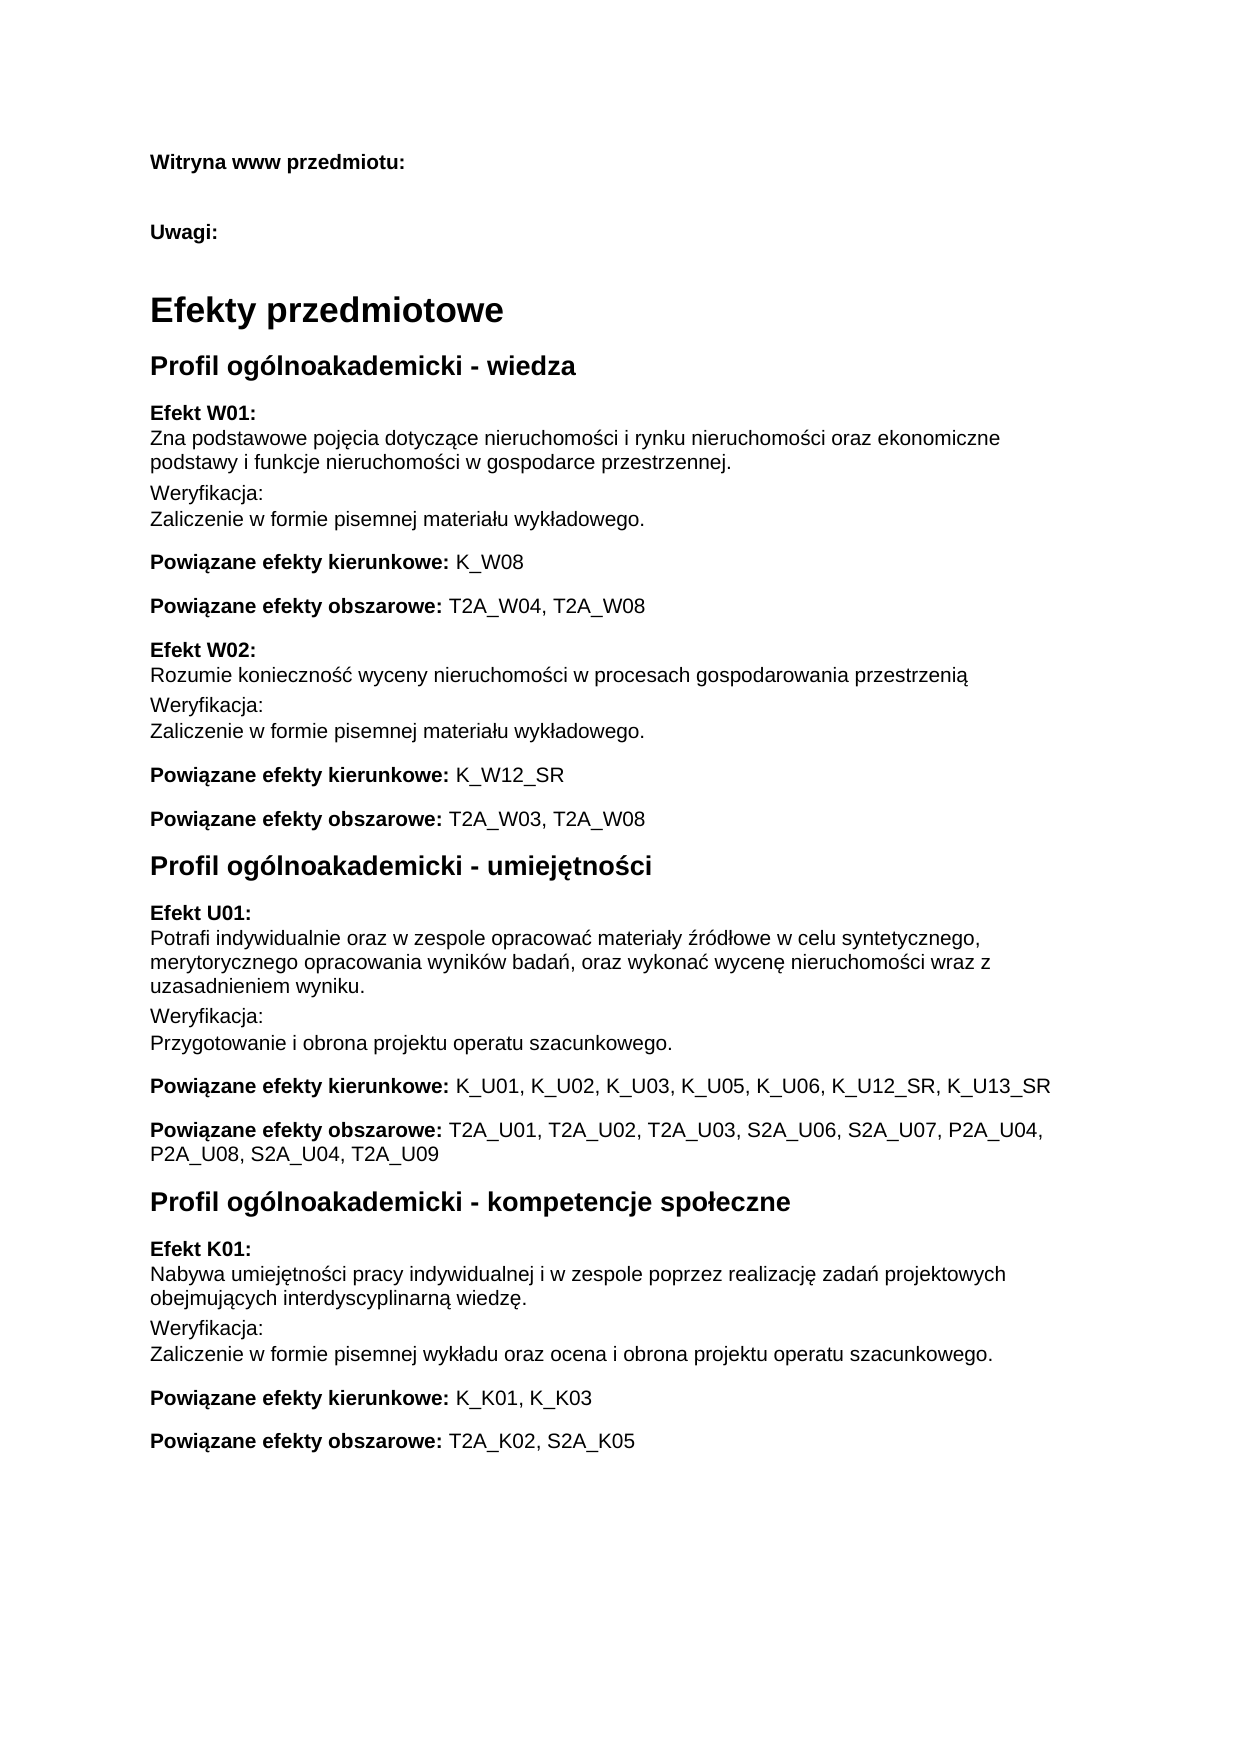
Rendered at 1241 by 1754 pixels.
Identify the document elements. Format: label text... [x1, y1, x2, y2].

text Uwagi: [150, 220, 1090, 244]
text Zaliczenie w formie pisemnej materiału wykładowego. [150, 719, 1090, 743]
text Efekt K01: [150, 1237, 1090, 1261]
text Weryfikacja: [150, 480, 1090, 504]
text Weryfikacja: [150, 1004, 1090, 1028]
text Powiązane efekty obszarowe: T2A_W03, T2A_W08 [150, 806, 1090, 830]
subtitle Profil ogólnoakademicki - umiejętności [150, 850, 1090, 881]
text Powiązane efekty kierunkowe: K_W08 [150, 550, 1090, 574]
text Potrafi indywidualnie oraz w zespole opracować materiały źródłowe w celu syntetycznego, merytorycznego opracowania wyników badań, oraz wykonać wycenę nieruchomości wraz z uzasadnieniem wyniku. [150, 926, 1090, 998]
text Powiązane efekty kierunkowe: K_W12_SR [150, 763, 1090, 787]
text Powiązane efekty kierunkowe: K_K01, K_K03 [150, 1386, 1090, 1409]
subtitle Efekty przedmiotowe [150, 289, 1090, 330]
text Efekt W02: [150, 638, 1090, 662]
text Zaliczenie w formie pisemnej wykładu oraz ocena i obrona projektu operatu szacunkowego. [150, 1342, 1090, 1366]
text Rozumie konieczność wyceny nieruchomości w procesach gospodarowania przestrzenią [150, 663, 1090, 687]
text Przygotowanie i obrona projektu operatu szacunkowego. [150, 1030, 1090, 1054]
text Powiązane efekty obszarowe: T2A_W04, T2A_W08 [150, 594, 1090, 618]
text Efekt W01: [150, 401, 1090, 425]
text Powiązane efekty obszarowe: T2A_U01, T2A_U02, T2A_U03, S2A_U06, S2A_U07, P2A_U04, P2A_U08, S2A_U04, T2A_U09 [150, 1118, 1090, 1166]
text Weryfikacja: [150, 1316, 1090, 1340]
text Powiązane efekty kierunkowe: K_U01, K_U02, K_U03, K_U05, K_U06, K_U12_SR, K_U13_SR [150, 1074, 1090, 1098]
text Efekt U01: [150, 901, 1090, 925]
text Witryna www przedmiotu: [150, 150, 1090, 174]
text Weryfikacja: [150, 693, 1090, 717]
subtitle Profil ogólnoakademicki - wiedza [150, 350, 1090, 381]
text Zaliczenie w formie pisemnej materiału wykładowego. [150, 506, 1090, 530]
text Powiązane efekty obszarowe: T2A_K02, S2A_K05 [150, 1429, 1090, 1453]
text Zna podstawowe pojęcia dotyczące nieruchomości i rynku nieruchomości oraz ekonomiczne podstawy i funkcje nieruchomości w gospodarce przestrzennej. [150, 426, 1090, 474]
text Nabywa umiejętności pracy indywidualnej i w zespole poprzez realizację zadań projektowych obejmujących interdyscyplinarną wiedzę. [150, 1262, 1090, 1309]
subtitle Profil ogólnoakademicki - kompetencje społeczne [150, 1186, 1090, 1217]
